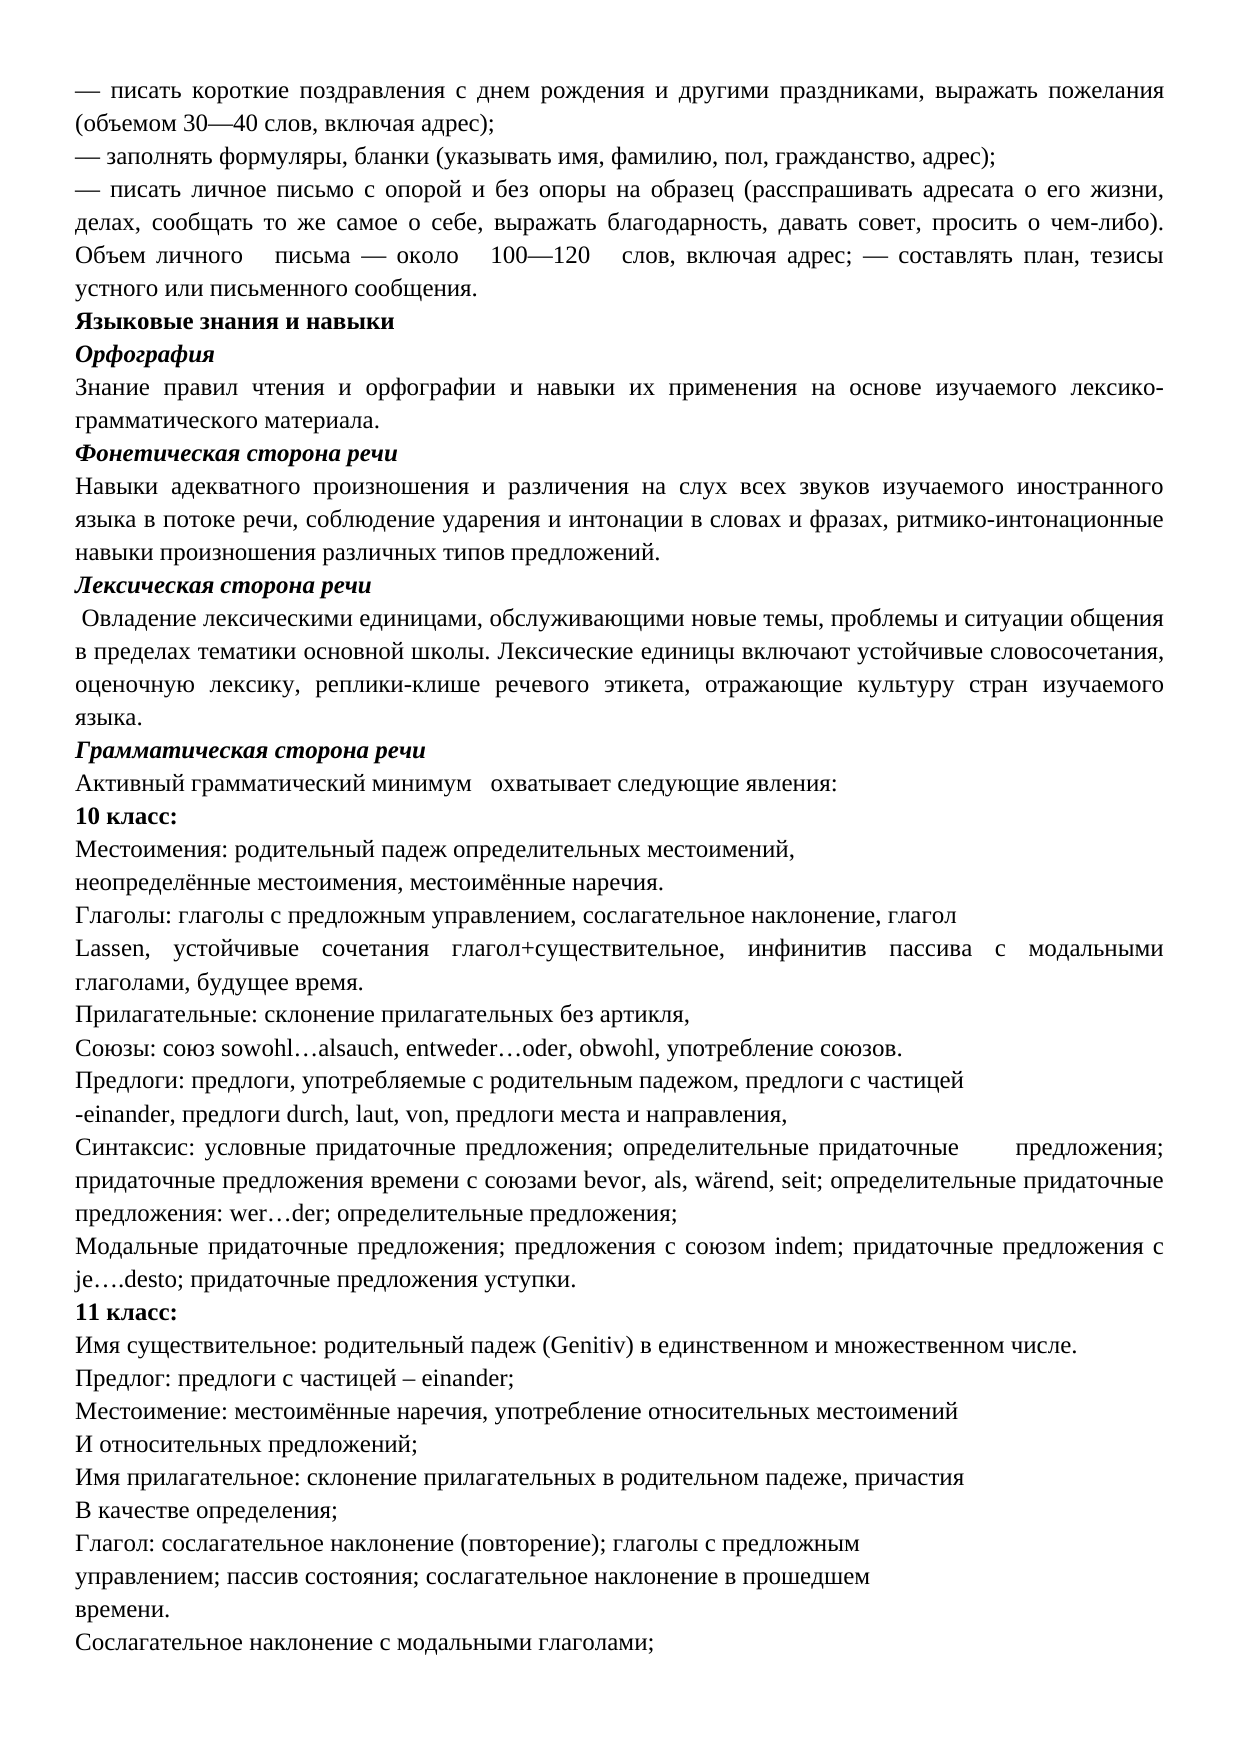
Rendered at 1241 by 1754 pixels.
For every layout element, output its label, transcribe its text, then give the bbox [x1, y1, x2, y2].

text времени. [75, 1594, 1165, 1623]
text Глагол: сослагательное наклонение (повторение); глаголы с предложным [75, 1528, 1165, 1557]
text Местоимение: местоимённые наречия, употребление относительных местоимений [75, 1396, 1165, 1424]
text — заполнять формуляры, бланки (указывать имя, фамилию, пол, гражданство, адрес); [75, 141, 1165, 170]
text Активный грамматический минимум охватывает следующие явления: [75, 768, 1165, 797]
text Союзы: союз sowohl…alsauch, entweder…oder, obwohl, употребление союзов. [75, 1033, 1165, 1061]
text Местоимения: родительный падеж определительных местоимений, [75, 834, 1165, 863]
text Имя прилагательное: склонение прилагательных в родительном падеже, причастия [75, 1462, 1165, 1491]
text Фонетическая сторона речи [75, 438, 1165, 467]
text Орфография [75, 339, 1165, 368]
text неопределённые местоимения, местоимённые наречия. [75, 867, 1165, 896]
text Прилагательные: склонение прилагательных без артикля, [75, 999, 1165, 1028]
text Грамматическая сторона речи [75, 735, 1165, 764]
text Овладение лексическими единицами, обслуживающими новые темы, проблемы и ситуации общения в пределах тематики основной школы. Лексические единицы включают устойчивые словосочетания, оценочную лексику, реплики-клише речевого этикета, отражающие культуру стран изучаемого языка. [75, 603, 1165, 731]
text 11 класс: [75, 1297, 1165, 1326]
text Предлог: предлоги с частицей – einander; [75, 1363, 1165, 1392]
text — писать личное письмо с опорой и без опоры на образец (расспрашивать адресата о его жизни, делах, сообщать то же самое о себе, выражать благодарность, давать совет, просить о чем-либо). Объем личного письма — около 100—120 слов, включая адрес; — составлять план, тезисы устного или письменного сообщения. [75, 174, 1165, 302]
text И относительных предложений; [75, 1429, 1165, 1458]
text Сослагательное наклонение с модальными глаголами; [75, 1627, 1165, 1656]
text Навыки адекватного произношения и различения на слух всех звуков изучаемого иностранного языка в потоке речи, соблюдение ударения и интонации в словах и фразах, ритмико-интонационные навыки произношения различных типов предложений. [75, 471, 1165, 566]
text Lassen, устойчивые сочетания глагол+существительное, инфинитив пассива с модальными глаголами, будущее время. [75, 933, 1165, 995]
text -einander, предлоги durch, laut, von, предлоги места и направления, [75, 1099, 1165, 1127]
text Глаголы: глаголы с предложным управлением, сослагательное наклонение, глагол [75, 901, 1165, 929]
text Имя существительное: родительный падеж (Genitiv) в единственном и множественном числе. [75, 1330, 1165, 1358]
text управлением; пассив состояния; сослагательное наклонение в прошедшем [75, 1561, 1165, 1590]
text Предлоги: предлоги, употребляемые с родительным падежом, предлоги с частицей [75, 1066, 1165, 1094]
text Лексическая сторона речи [75, 570, 1165, 599]
text — писать короткие поздравления с днем рождения и другими праздниками, выражать пожелания (объемом 30—40 слов, включая адрес); [75, 75, 1165, 137]
text 10 класс: [75, 801, 1165, 830]
text Знание правил чтения и орфографии и навыки их применения на основе изучаемого лексико-грамматического материала. [75, 372, 1165, 434]
text Языковые знания и навыки [75, 306, 1165, 335]
text Синтаксис: условные придаточные предложения; определительные придаточные предложения; придаточные предложения времени с союзами bevor, als, wӓrend, seit; определительные придаточные предложения: wer…der; определительные предложения; [75, 1132, 1165, 1226]
text Модальные придаточные предложения; предложения с союзом indem; придаточные предложения с je….desto; придаточные предложения уступки. [75, 1231, 1165, 1292]
text В качестве определения; [75, 1495, 1165, 1524]
